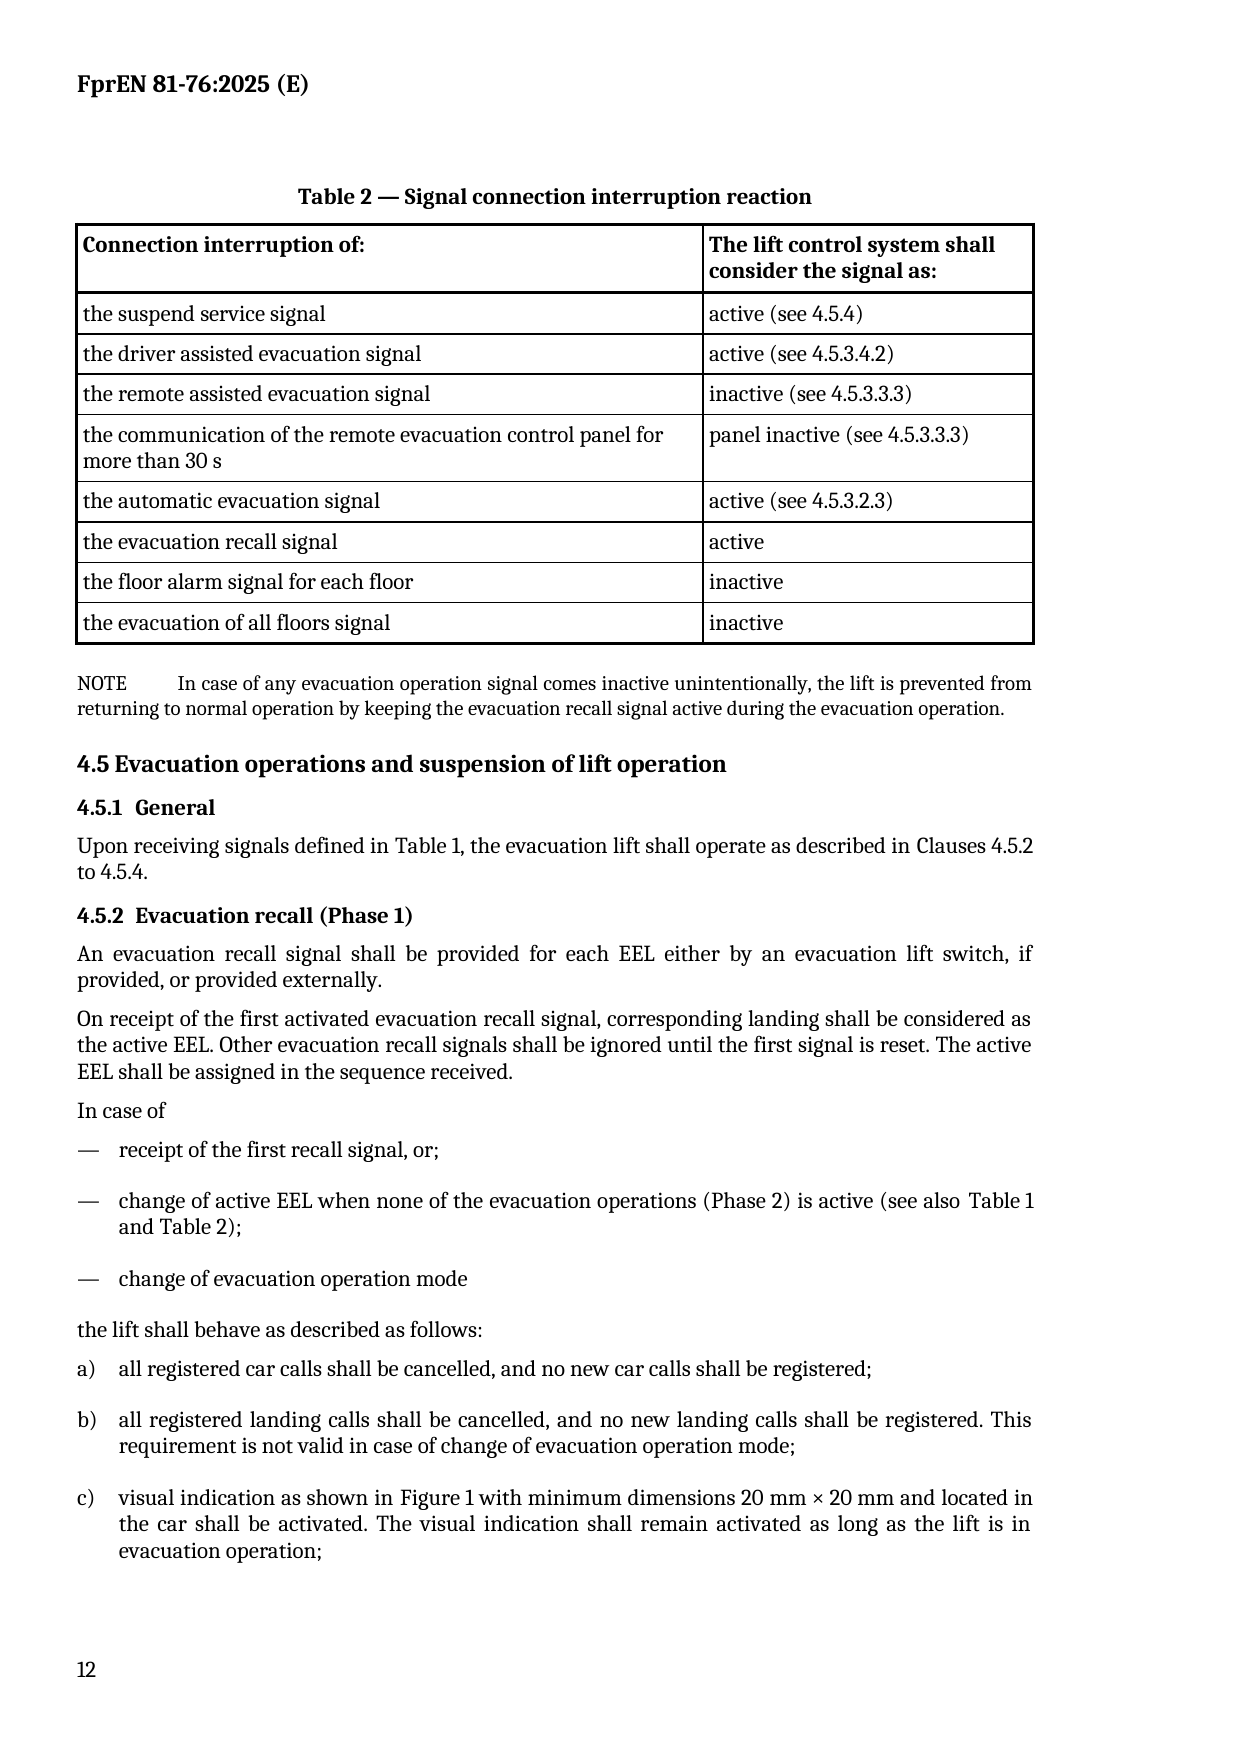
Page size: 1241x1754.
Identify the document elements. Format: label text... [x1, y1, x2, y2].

table_cell the suspend service signal [78, 294, 702, 333]
list — change of active EEL when none of the evacuation operations (Phase 2) is active (see also Table 1 and Table 2); [77, 1188, 1033, 1240]
table_cell the driver assisted evacuation signal [78, 335, 702, 373]
subtitle General [77, 796, 1033, 820]
text the lift shall behave as described as follows: [77, 1317, 1033, 1343]
table_header The lift control system shall consider the signal as: [704, 226, 1032, 291]
text On receipt of the first activated evacuation recall signal, corresponding landing shall be considered as the active EEL. Other evacuation recall signals shall be ignored until the first signal is reset. The active EEL shall be assigned in the sequence received. [77, 1006, 1033, 1085]
list c) visual indication as shown in Figure 1 with minimum dimensions 20 mm × 20 mm and located in the car shall be activated. The visual indication shall remain activated as long as the lift is in evacuation operation; [77, 1485, 1033, 1564]
table_cell inactive [704, 563, 1032, 602]
table_cell the evacuation recall signal [78, 523, 702, 561]
table_cell inactive (see 4.5.3.3.3) [704, 375, 1032, 414]
text An evacuation recall signal shall be provided for each EEL either by an evacuation lift switch, if provided, or provided externally. [77, 941, 1033, 993]
table_cell the evacuation of all floors signal [78, 603, 702, 642]
title Table 2 — Signal connection interruption reaction [77, 184, 1033, 210]
table_cell active (see 4.5.4) [704, 294, 1032, 333]
text In case of [77, 1097, 1033, 1124]
list — receipt of the first recall signal, or; [77, 1136, 1033, 1163]
list — change of evacuation operation mode [77, 1265, 1033, 1292]
subtitle Evacuation operations and suspension of lift operation [77, 752, 1033, 778]
table_cell panel inactive (see 4.5.3.3.3) [704, 415, 1032, 481]
list a) all registered car calls shall be cancelled, and no new car calls shall be registered; [77, 1356, 1033, 1382]
text Upon receiving signals defined in Table 1, the evacuation lift shall operate as described in Clauses 4.5.2 to 4.5.4. [77, 833, 1033, 886]
table_cell the floor alarm signal for each floor [78, 563, 702, 602]
table_cell active (see 4.5.3.2.3) [704, 482, 1032, 521]
table_cell the communication of the remote evacuation control panel for more than 30 s [78, 415, 702, 481]
list b) all registered landing calls shall be cancelled, and no new landing calls shall be registered. This requirement is not valid in case of change of evacuation operation mode; [77, 1407, 1033, 1460]
table_cell active [704, 523, 1032, 561]
table_cell inactive [704, 603, 1032, 642]
table_cell the automatic evacuation signal [78, 482, 702, 521]
table_cell the remote assisted evacuation signal [78, 375, 702, 414]
table_cell active (see 4.5.3.4.2) [704, 335, 1032, 373]
text NOTE In case of any evacuation operation signal comes inactive unintentionally, the lift is prevented from returning to normal operation by keeping the evacuation recall signal active during the evacuation operation. [77, 670, 1033, 720]
table_header Connection interruption of: [78, 226, 702, 291]
subtitle Evacuation recall (Phase 1) [77, 904, 1033, 928]
